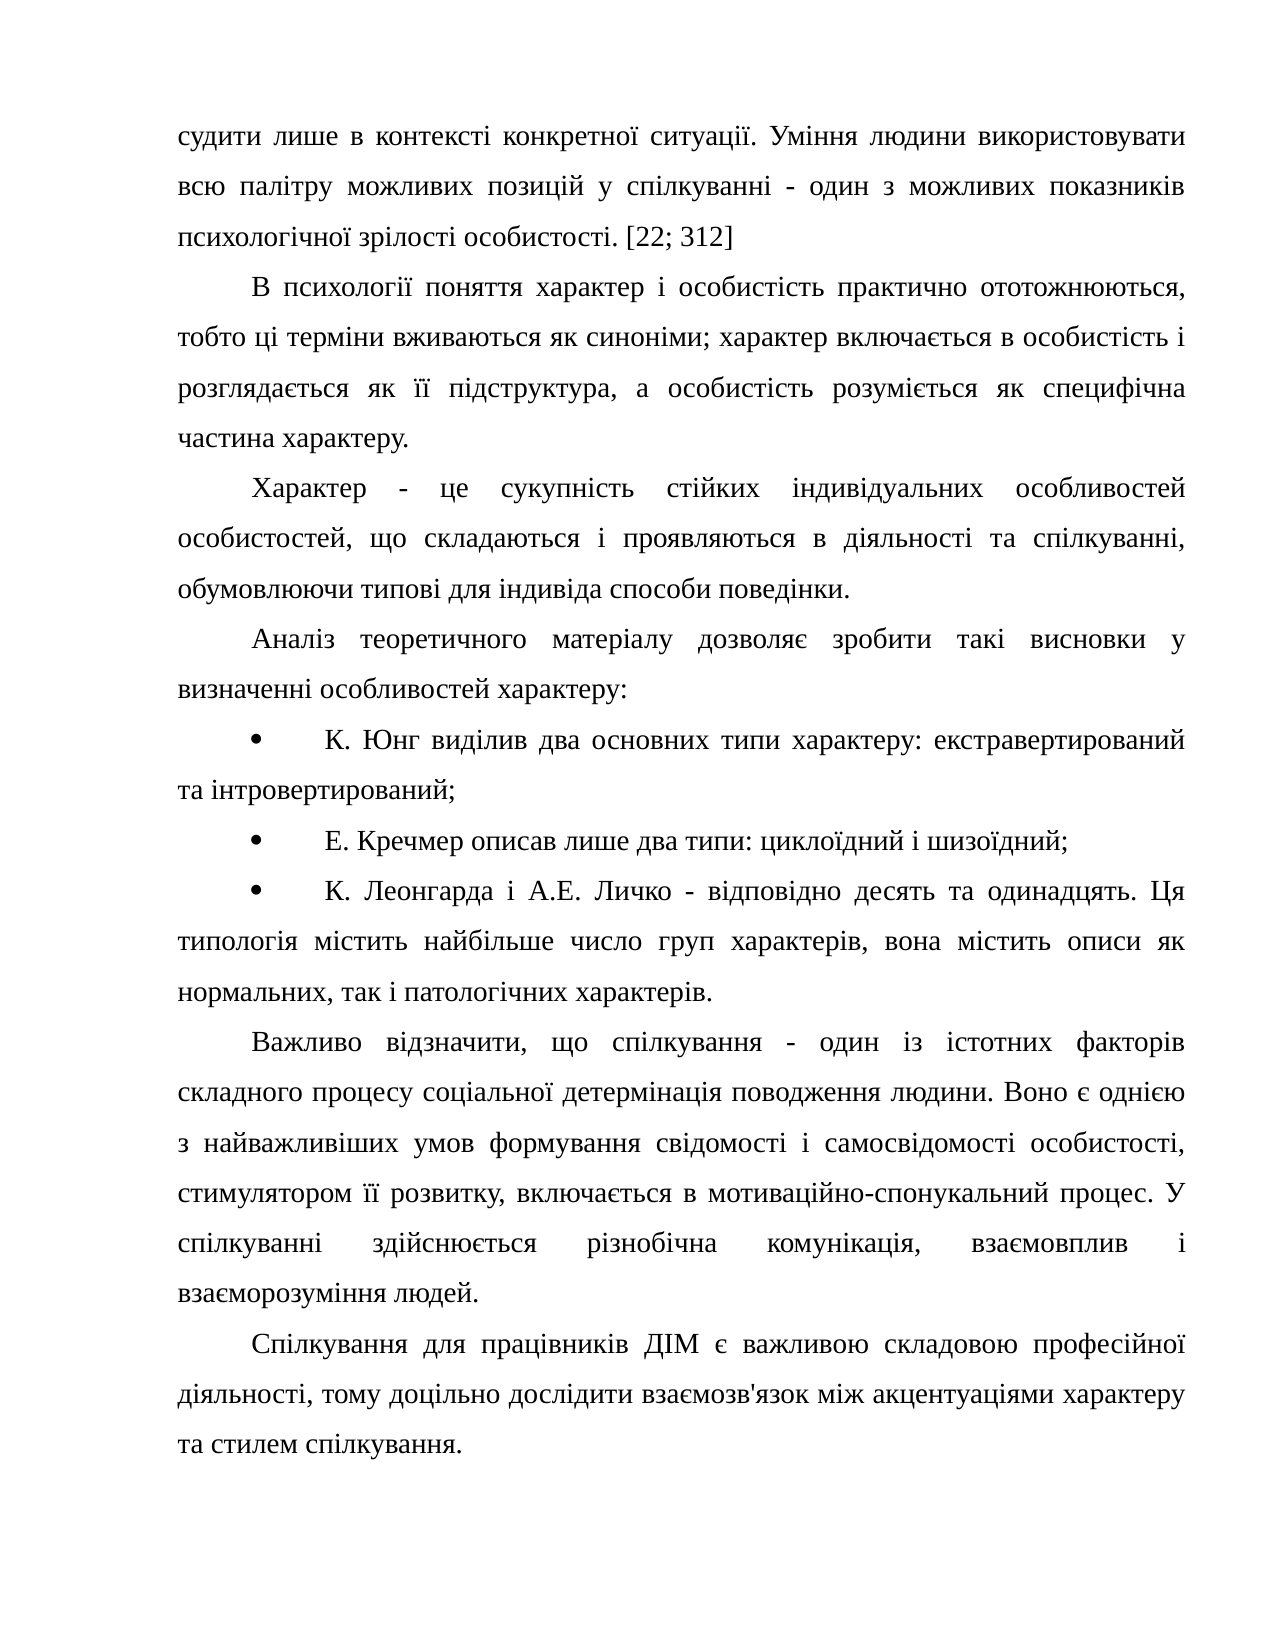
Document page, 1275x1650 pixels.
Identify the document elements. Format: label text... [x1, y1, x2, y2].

text · Е. Кречмер описав лише два типи: циклоїдний і шизоїдний; [177, 823, 1186, 856]
text · К. Леонгарда і А.Е. Личко - відповідно десять та одинадцять. Ця типологія містить найбільше число груп характерів, вона містить описи як нормальних, так і патологічних характерів. [177, 873, 1186, 1007]
text Спілкування для працівників ДІМ є важливою складовою професійної діяльності, тому доцільно дослідити взаємозв'язок між акцентуаціями характеру та стилем спілкування. [177, 1326, 1186, 1460]
text Характер - це сукупність стійких індивідуальних особливостей особистостей, що складаються і проявляються в діяльності та спілкуванні, обумовлюючи типові для індивіда способи поведінки. [177, 470, 1186, 604]
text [177, 118, 1186, 252]
text В психології поняття характер і особистість практично ототожнюються, тобто ці терміни вживаються як синоніми; характер включається в особистість і розглядається як її підструктура, а особистість розуміється як специфічна частина характеру. [177, 269, 1186, 453]
text Аналіз теоретичного матеріалу дозволяє зробити такі висновки у визначенні особливостей характеру: [177, 621, 1186, 705]
text Важливо відзначити, що спілкування - один із істотних факторів складного процесу соціальної детермінація поводження людини. Воно є однією з найважливіших умов формування свідомості і самосвідомості особистості, стимулятором її розвитку, включається в мотиваційно-спонукальний процес. У спілкуванні здійснюється різнобічна комунікація, взаємовплив і взаєморозуміння людей. [177, 1024, 1186, 1309]
text · К. Юнг виділив два основних типи характеру: екстравертирований та інтровертирований; [177, 722, 1186, 806]
